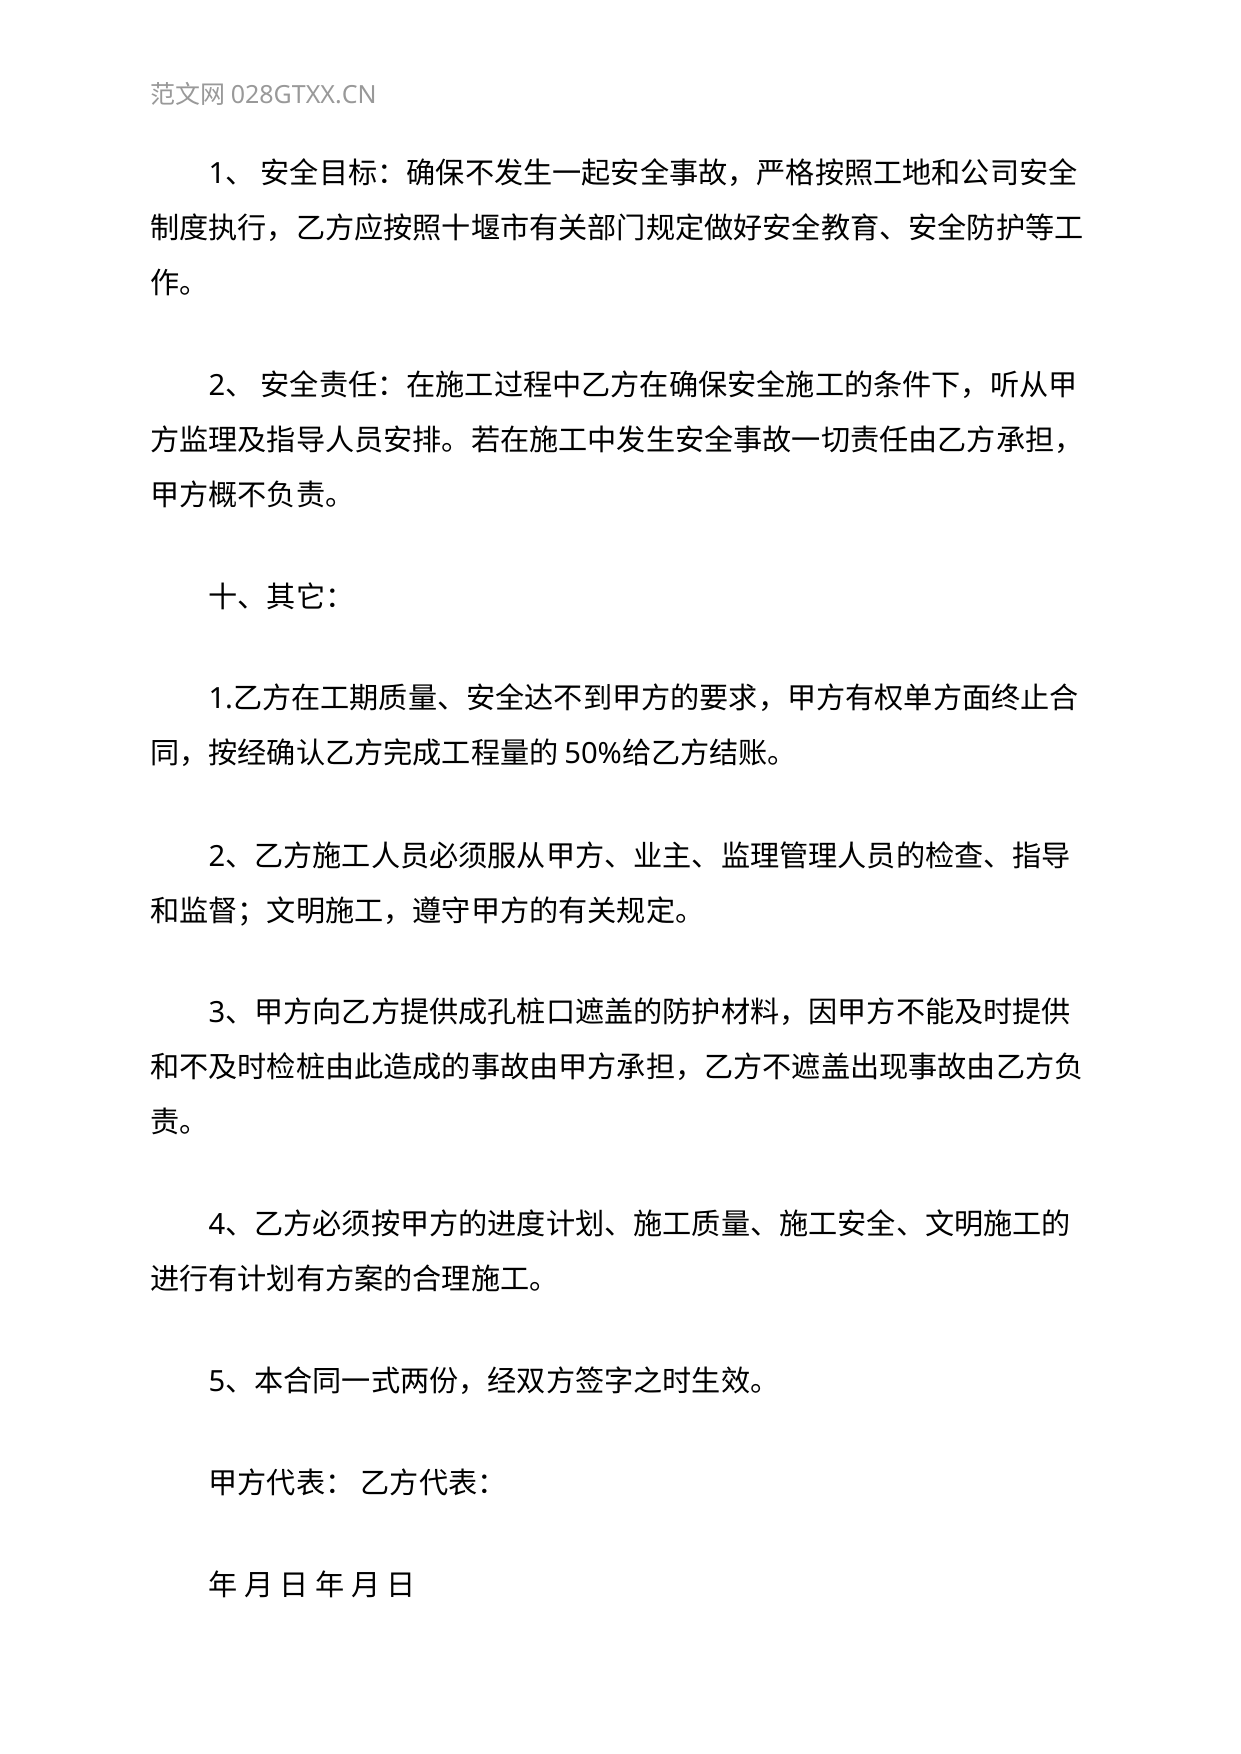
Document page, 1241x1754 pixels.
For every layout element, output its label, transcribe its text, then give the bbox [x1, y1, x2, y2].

text 4、乙方必须按甲方的进度计划、施工质量、施工安全、文明施工的进行有计划有方案的合理施工。 [150, 1201, 1090, 1298]
text 1、 安全目标：确保不发生一起安全事故，严格按照工地和公司安全制度执行，乙方应按照十堰市有关部门规定做好安全教育、安全防护等工作。 [150, 150, 1090, 302]
text 3、甲方向乙方提供成孔桩口遮盖的防护材料，因甲方不能及时提供和不及时检桩由此造成的事故由甲方承担，乙方不遮盖出现事故由乙方负责。 [150, 989, 1090, 1141]
text 2、 安全责任：在施工过程中乙方在确保安全施工的条件下，听从甲方监理及指导人员安排。若在施工中发生安全事故一切责任由乙方承担，甲方概不负责。 [150, 362, 1090, 514]
text 2、乙方施工人员必须服从甲方、业主、监理管理人员的检查、指导和监督；文明施工，遵守甲方的有关规定。 [150, 832, 1090, 929]
text 甲方代表： 乙方代表： [150, 1459, 1090, 1502]
text 年 月 日 年 月 日 [150, 1561, 1090, 1603]
text 5、本合同一式两份，经双方签字之时生效。 [150, 1357, 1090, 1400]
text 十、其它： [150, 573, 1090, 616]
text 1.乙方在工期质量、安全达不到甲方的要求，甲方有权单方面终止合同，按经确认乙方完成工程量的50%给乙方结账。 [150, 675, 1090, 772]
